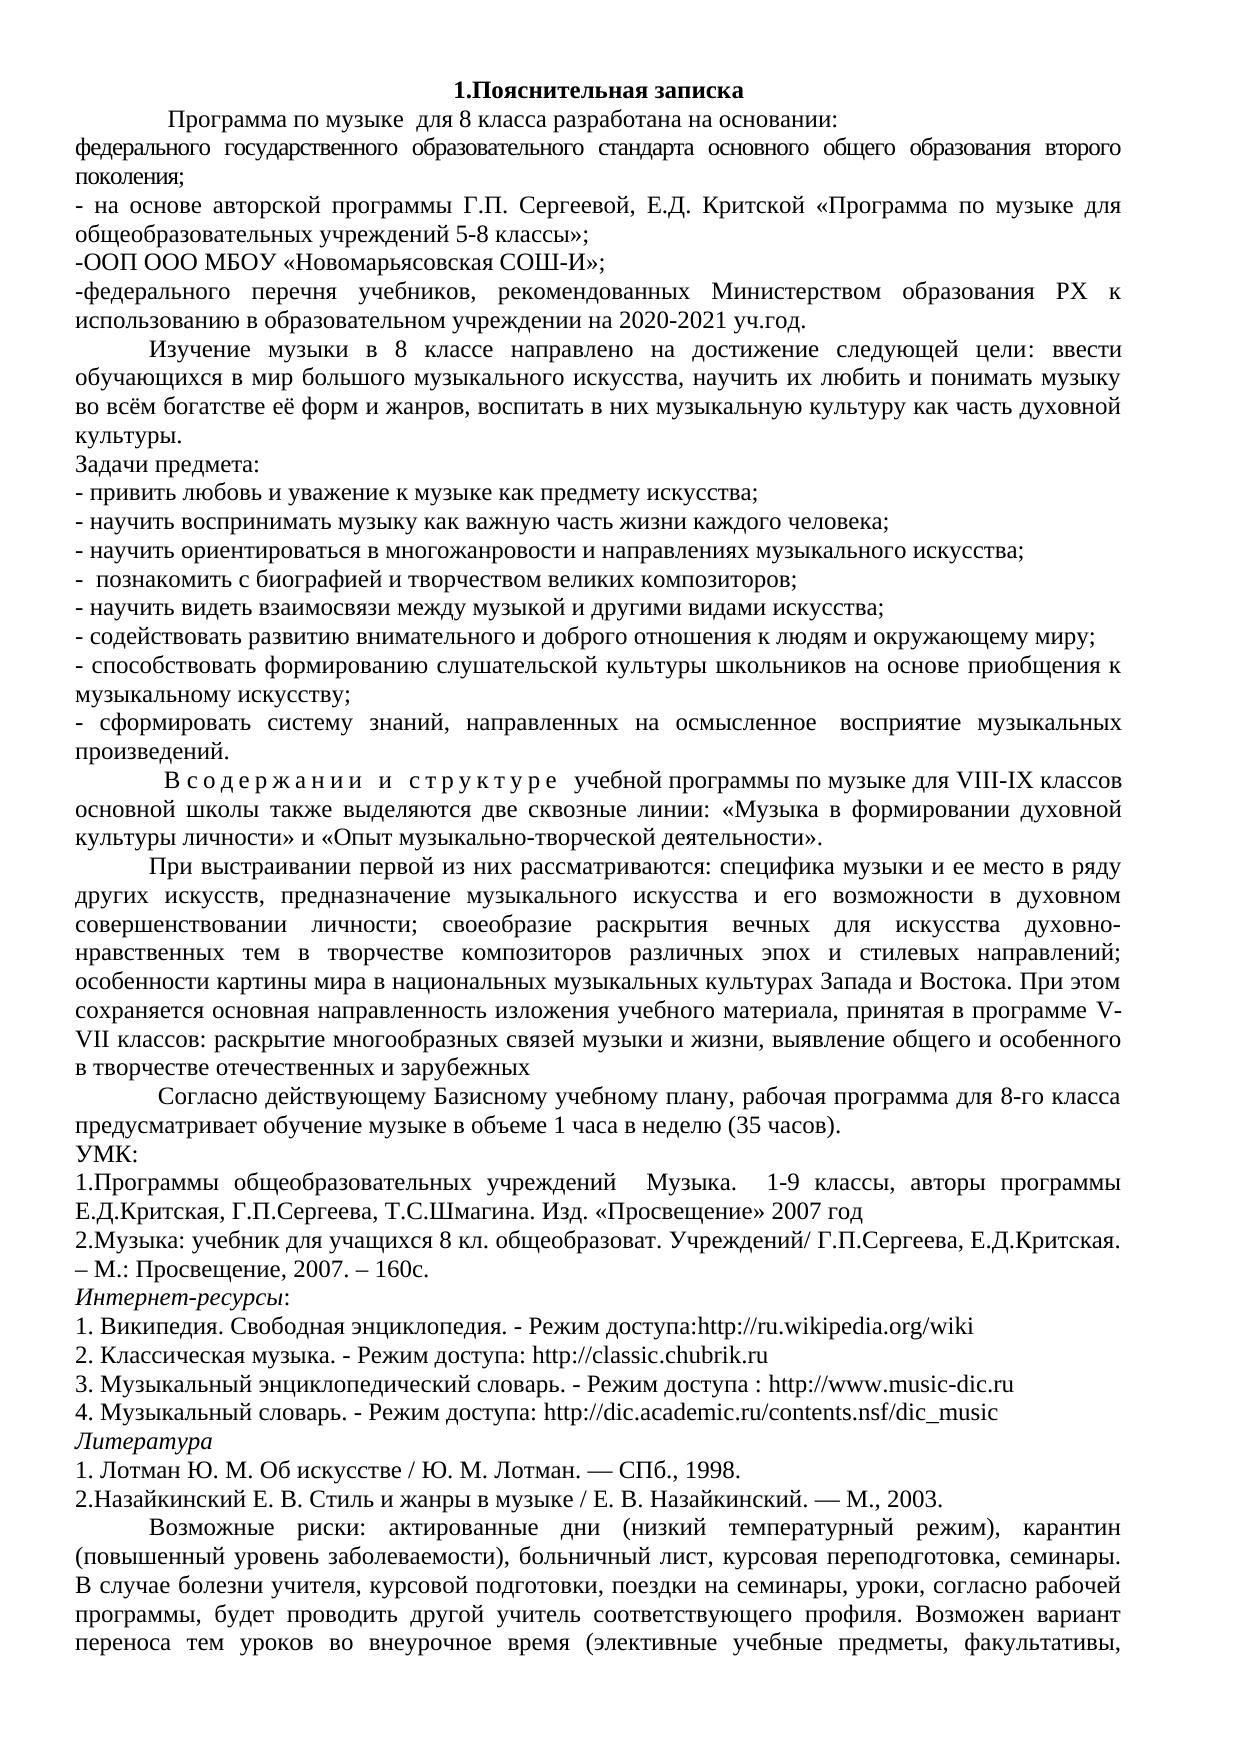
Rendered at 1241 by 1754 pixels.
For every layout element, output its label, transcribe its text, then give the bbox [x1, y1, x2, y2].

text Изучение музыки в 8 классе направлено на достижение следующей цели: ввести обучающихся в мир большого музыкального искусства, научить их любить и понимать музыку во всём богатстве её форм и жанров, воспитать в них музыкальную культуру как часть духовной культуры. [75, 334, 1122, 449]
text - на основе авторской программы Г.П. Сергеевой, Е.Д. Критской «Программа по музыке для общеобразовательных учреждений 5-8 классы»; [75, 190, 1122, 247]
text - научить воспринимать музыку как важную часть жизни каждого человека; [75, 506, 1122, 535]
text федерального государственного образовательного стандарта основного общего образования второго поколения; [75, 132, 1122, 190]
text 1. Лотман Ю. М. Об искусстве / Ю. М. Лотман. — СПб., 1998. [75, 1455, 1122, 1484]
text - сформировать систему знаний, направленных на осмысленное восприятие музыкальных произведений. [75, 707, 1122, 765]
text В содержании и структуре учебной программы по музыке для VIII-IX классов основной школы также выделяются две сквозные линии: «Музыка в формировании духовной культуры личности» и «Опыт музыкально-творческой деятельности». [75, 765, 1122, 851]
text УМК: [75, 1139, 1122, 1167]
text 1.Пояснительная записка [75, 75, 1122, 104]
text -ООП ООО МБОУ «Новомарьясовская СОШ-И»; [75, 247, 1122, 276]
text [75, 1512, 1122, 1656]
text - способствовать формированию слушательской культуры школьников на основе приобщения к музыкальному искусству; [75, 650, 1122, 707]
text Интернет-ресурсы: [75, 1282, 1122, 1311]
text 2. Классическая музыка. - Режим доступа: http://classic.chubrik.ru [75, 1340, 1122, 1369]
text - привить любовь и уважение к музыке как предмету искусства; [75, 477, 1122, 506]
text 1.Программы общеобразовательных учреждений Музыка. 1-9 классы, авторы программы Е.Д.Критская, Г.П.Сергеева, Т.С.Шмагина. Изд. «Просвещение» 2007 год [75, 1167, 1122, 1225]
text Согласно действующему Базисному учебному плану, рабочая программа для 8-го класса предусматривает обучение музыке в объеме 1 часа в неделю (35 часов). [75, 1081, 1122, 1139]
text 3. Музыкальный энциклопедический словарь. - Режим доступа : http://www.music-dic.ru [75, 1369, 1122, 1397]
text - познакомить с биографией и творчеством великих композиторов; [75, 564, 1122, 592]
text - содействовать развитию внимательного и доброго отношения к людям и окружающему миру; [75, 621, 1122, 650]
text 2.Музыка: учебник для учащихся 8 кл. общеобразоват. Учреждений/ Г.П.Сергеева, Е.Д.Критская. – М.: Просвещение, 2007. – 160с. [75, 1225, 1122, 1282]
text - научить ориентироваться в многожанровости и направлениях музыкального искусства; [75, 535, 1122, 564]
text Задачи предмета: [75, 449, 1122, 477]
text При выстраивании первой из них рассматриваются: специфика музыки и ее место в ряду других искусств, предназначение музыкального искусства и его возможности в духовном совершенствовании личности; своеобразие раскрытия вечных для искусства духовно-нравственных тем в творчестве композиторов различных эпох и стилевых направлений; особенности картины мира в национальных музыкальных культурах Запада и Востока. При этом сохраняется основная направленность изложения учебного материала, принятая в программе V-VII классов: раскрытие многообразных связей музыки и жизни, выявление общего и особенного в творчестве отечественных и зарубежных [75, 851, 1122, 1081]
text Программа по музыке для 8 класса разработана на основании: [75, 104, 1122, 132]
text -федерального перечня учебников, рекомендованных Министерством образования РХ к использованию в образовательном учреждении на 2020-2021 уч.год. [75, 276, 1122, 334]
text 2.Назайкинский Е. В. Стиль и жанры в музыке / Е. В. Назайкинский. — М., 2003. [75, 1484, 1122, 1512]
text 1. Википедия. Свободная энциклопедия. - Режим доступа:http://ru.wikipedia.org/wiki [75, 1311, 1122, 1340]
text 4. Музыкальный словарь. - Режим доступа: http://dic.academic.ru/contents.nsf/dic_music [75, 1397, 1122, 1426]
text Литература [75, 1426, 1122, 1455]
text - научить видеть взаимосвязи между музыкой и другими видами искусства; [75, 592, 1122, 621]
